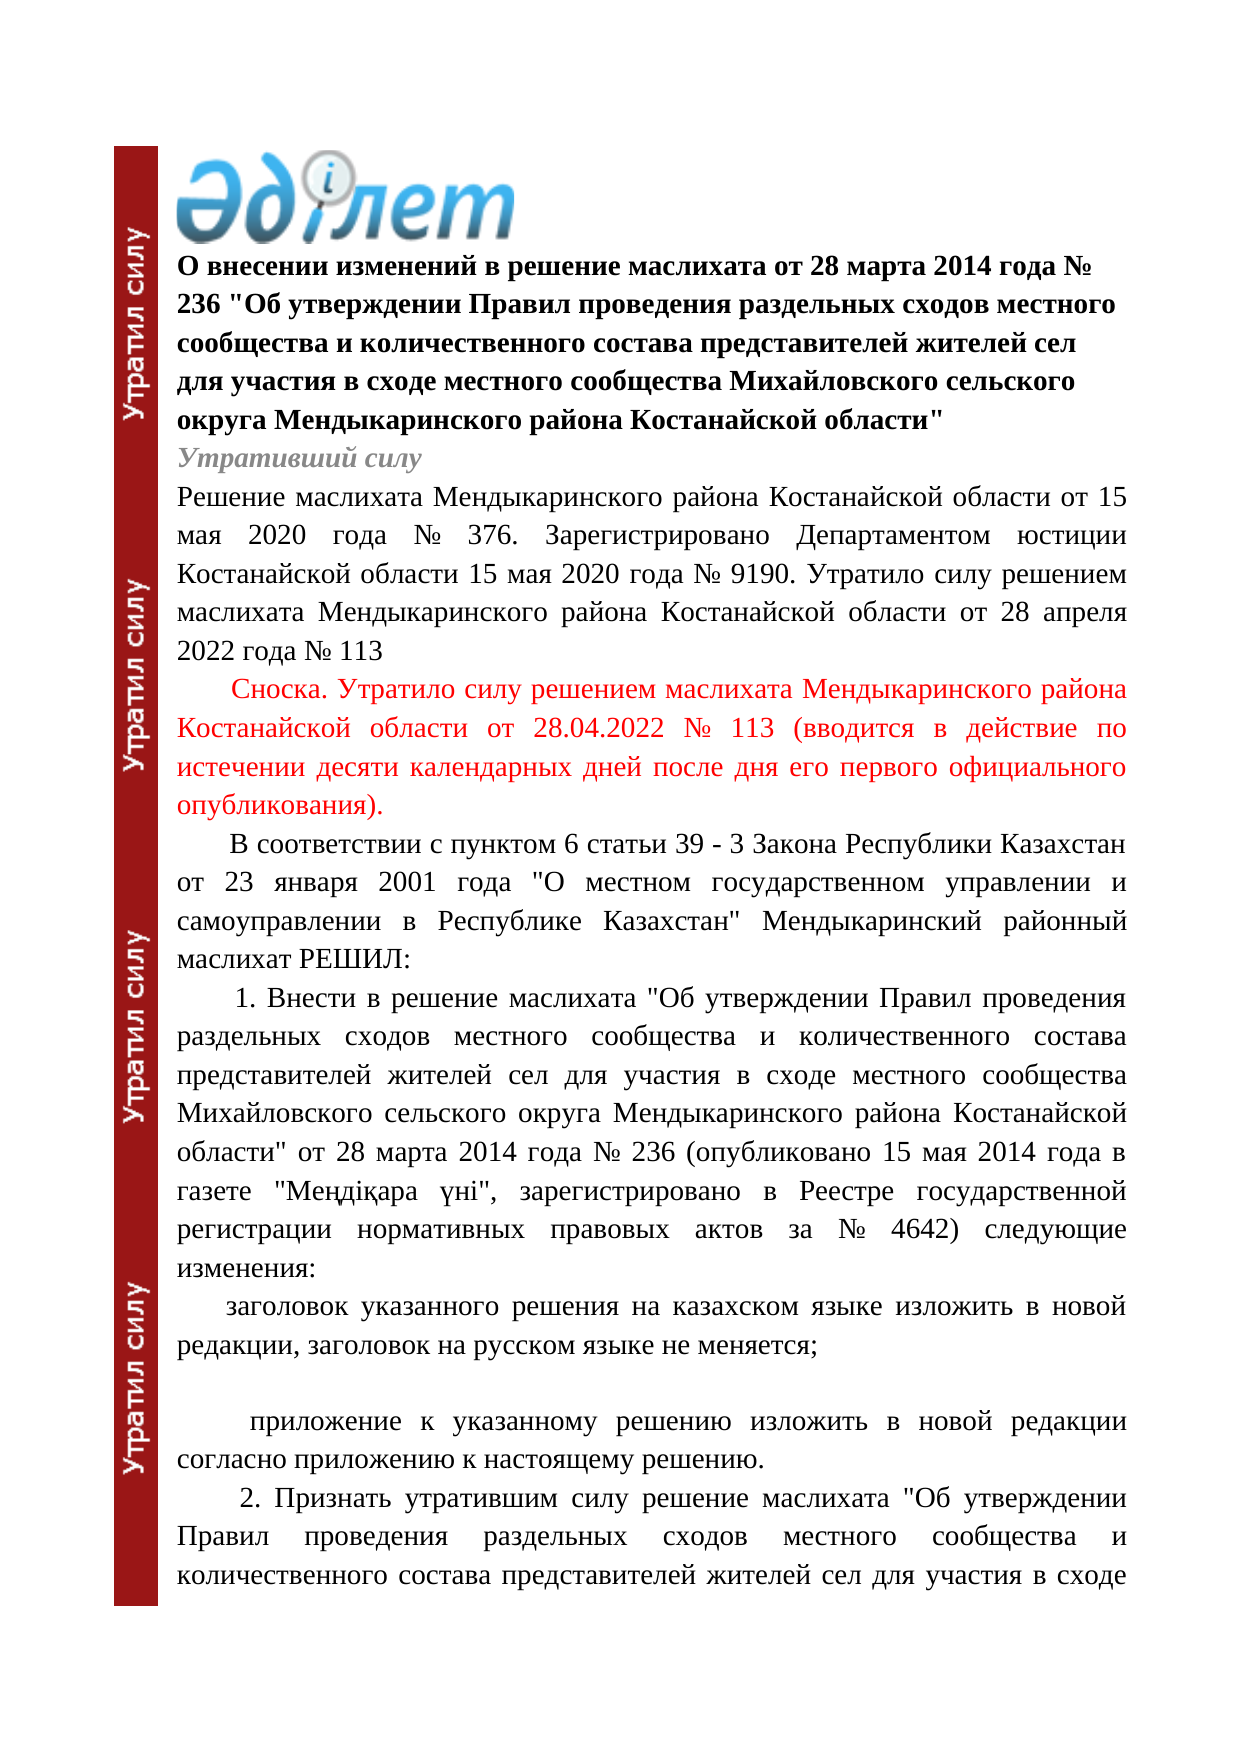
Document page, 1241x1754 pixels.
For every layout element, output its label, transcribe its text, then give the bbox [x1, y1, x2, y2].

text 1. Внести в решение маслихата "Об утверждении Правил проведения раздельных сходов местного сообщества и количественного состава представителей жителей сел для участия в сходе местного сообщества Михайловского сельского округа Мендыкаринского района Костанайской области" от 28 марта 2014 года № 236 (опубликовано 15 мая 2014 года в газете "Меңдіқара үні", зарегистрировано в Реестре государственной регистрации нормативных правовых актов за № 4642) следующие изменения: [112, 980, 1128, 1283]
picture [114, 1283, 158, 1288]
picture [114, 975, 158, 980]
text заголовок указанного решения на казахском языке изложить в новой редакции, заголовок на русском языке не меняется; [112, 1288, 1128, 1360]
picture [114, 821, 158, 826]
text Сноска. Утратило силу решением маслихата Мендыкаринского района Костанайской области от 28.04.2022 № 113 (вводится в действие по истечении десяти календарных дней после дня его первого официального опубликования). [112, 672, 1128, 821]
text Утративший силу [112, 440, 1128, 474]
picture [176, 150, 515, 244]
picture [114, 1590, 158, 1606]
picture [114, 146, 158, 248]
picture [114, 474, 158, 479]
picture [114, 435, 158, 440]
text О внесении изменений в решение маслихата от 28 марта 2014 года № 236 "Об утверждении Правил проведения раздельных сходов местного сообщества и количественного состава представителей жителей сел для участия в сходе местного сообщества Михайловского сельского округа Мендыкаринского района Костанайской области" [112, 248, 1128, 435]
picture [114, 1360, 158, 1403]
text Решение маслихата Мендыкаринского района Костанайской области от 15 мая 2020 года № 376. Зарегистрировано Департаментом юстиции Костанайской области 15 мая 2020 года № 9190. Утратило силу решением маслихата Мендыкаринского района Костанайской области от 28 апреля 2022 года № 113 [112, 479, 1128, 667]
picture [114, 1475, 158, 1480]
text В соответствии с пунктом 6 статьи 39 - 3 Закона Республики Казахстан от 23 января 2001 года "О местном государственном управлении и самоуправлении в Республике Казахстан" Мендыкаринский районный маслихат РЕШИЛ: [112, 826, 1128, 975]
text приложение к указанному решению изложить в новой редакции согласно приложению к настоящему решению. [112, 1403, 1128, 1475]
picture [114, 667, 158, 672]
